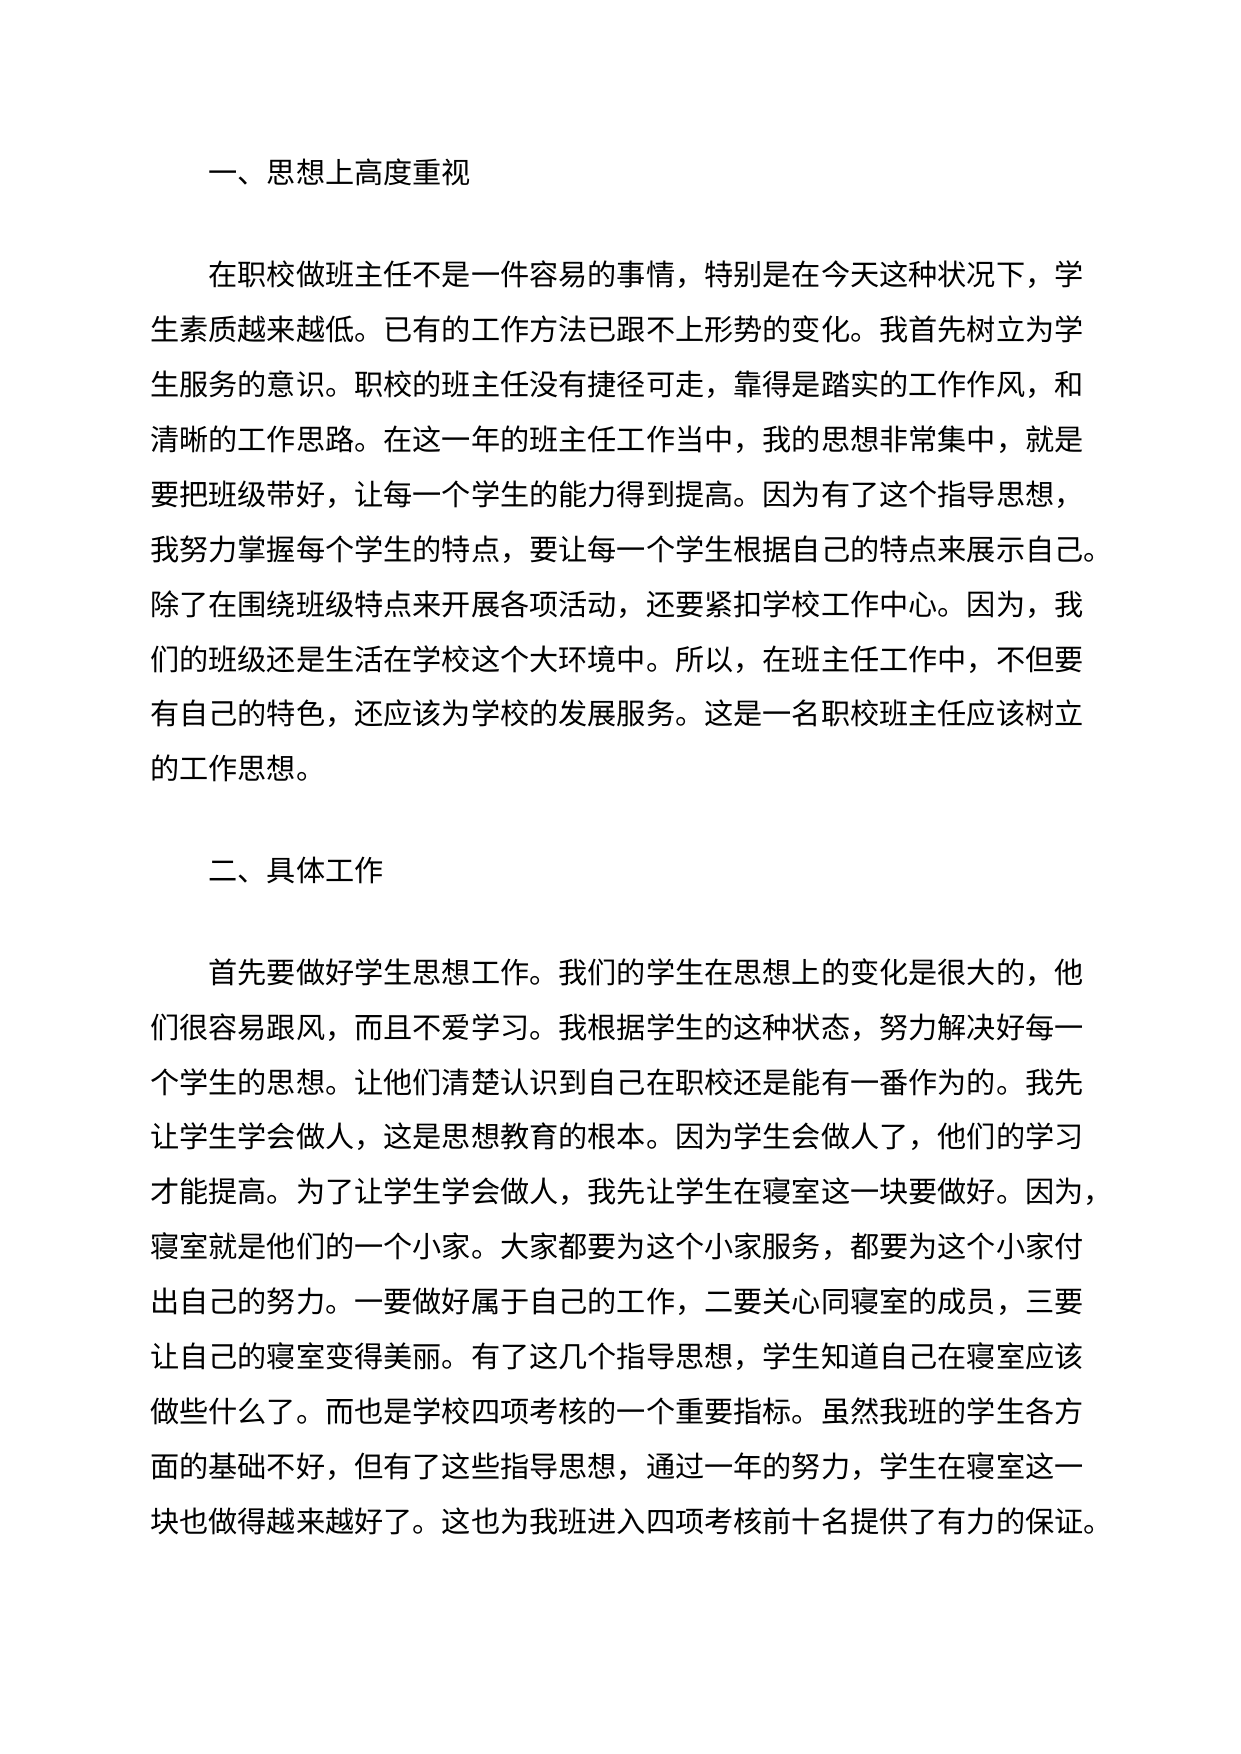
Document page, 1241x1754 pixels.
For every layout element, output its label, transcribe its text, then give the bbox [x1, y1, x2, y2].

text 二、具体工作 [150, 848, 1090, 890]
text 首先要做好学生思想工作。我们的学生在思想上的变化是很大的，他们很容易跟风，而且不爱学习。我根据学生的这种状态，努力解决好每一个学生的思想。让他们清楚认识到自己在职校还是能有一番作为的。我先让学生学会做人，这是思想教育的根本。因为学生会做人了，他们的学习才能提高。为了让学生学会做人，我先让学生在寝室这一块要做好。因为，寝室就是他们的一个小家。大家都要为这个小家服务，都要为这个小家付出自己的努力。一要做好属于自己的工作，二要关心同寝室的成员，三要让自己的寝室变得美丽。有了这几个指导思想，学生知道自己在寝室应该做些什么了。而也是学校四项考核的一个重要指标。虽然我班的学生各方面的基础不好，但有了这些指导思想，通过一年的努力，学生在寝室这一块也做得越来越好了。这也为我班进入四项考核前十名提供了有力的保证。 [150, 949, 1090, 1541]
text 一、思想上高度重视 [150, 150, 1090, 192]
text 在职校做班主任不是一件容易的事情，特别是在今天这种状况下，学生素质越来越低。已有的工作方法已跟不上形势的变化。我首先树立为学生服务的意识。职校的班主任没有捷径可走，靠得是踏实的工作作风，和清晰的工作思路。在这一年的班主任工作当中，我的思想非常集中，就是要把班级带好，让每一个学生的能力得到提高。因为有了这个指导思想，我努力掌握每个学生的特点，要让每一个学生根据自己的特点来展示自己。除了在围绕班级特点来开展各项活动，还要紧扣学校工作中心。因为，我们的班级还是生活在学校这个大环境中。所以，在班主任工作中，不但要有自己的特色，还应该为学校的发展服务。这是一名职校班主任应该树立的工作思想。 [150, 252, 1090, 788]
